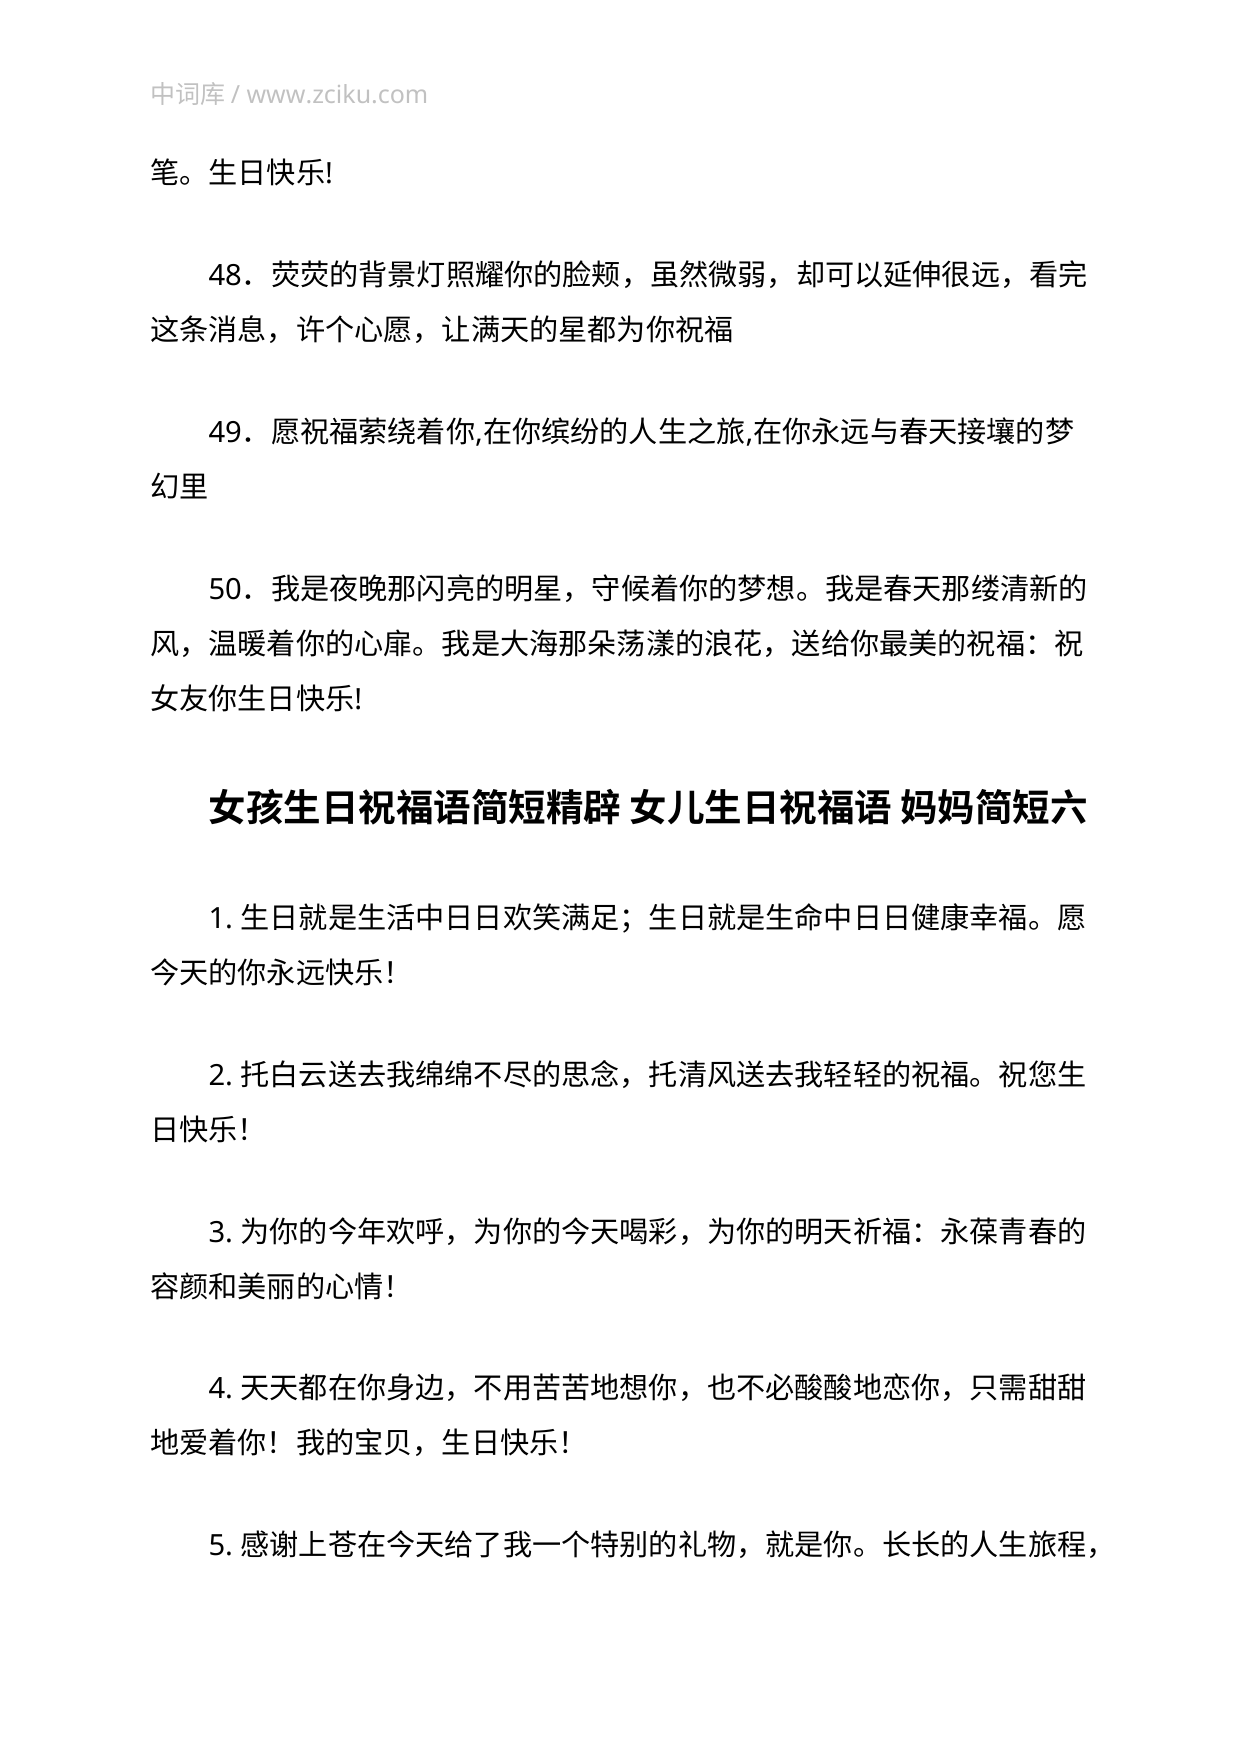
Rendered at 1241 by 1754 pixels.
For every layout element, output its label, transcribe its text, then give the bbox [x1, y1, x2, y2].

text 2. 托白云送去我绵绵不尽的思念，托清风送去我轻轻的祝福。祝您生日快乐！ [150, 1052, 1090, 1149]
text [150, 1522, 1090, 1564]
text 49．愿祝福萦绕着你,在你缤纷的人生之旅,在你永远与春天接壤的梦幻里 [150, 409, 1090, 506]
text 50．我是夜晚那闪亮的明星，守候着你的梦想。我是春天那缕清新的风，温暖着你的心扉。我是大海那朵荡漾的浪花，送给你最美的祝福：祝女友你生日快乐! [150, 566, 1090, 718]
text 1. 生日就是生活中日日欢笑满足；生日就是生命中日日健康幸福。愿今天的你永远快乐！ [150, 895, 1090, 992]
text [150, 150, 1090, 192]
text 女孩生日祝福语简短精辟 女儿生日祝福语 妈妈简短六 [150, 777, 1090, 832]
text 48．荧荧的背景灯照耀你的脸颊，虽然微弱，却可以延伸很远，看完这条消息，许个心愿，让满天的星都为你祝福 [150, 252, 1090, 349]
text 4. 天天都在你身边，不用苦苦地想你，也不必酸酸地恋你，只需甜甜地爱着你！我的宝贝，生日快乐！ [150, 1365, 1090, 1462]
text 3. 为你的今年欢呼，为你的今天喝彩，为你的明天祈福：永葆青春的容颜和美丽的心情！ [150, 1208, 1090, 1306]
